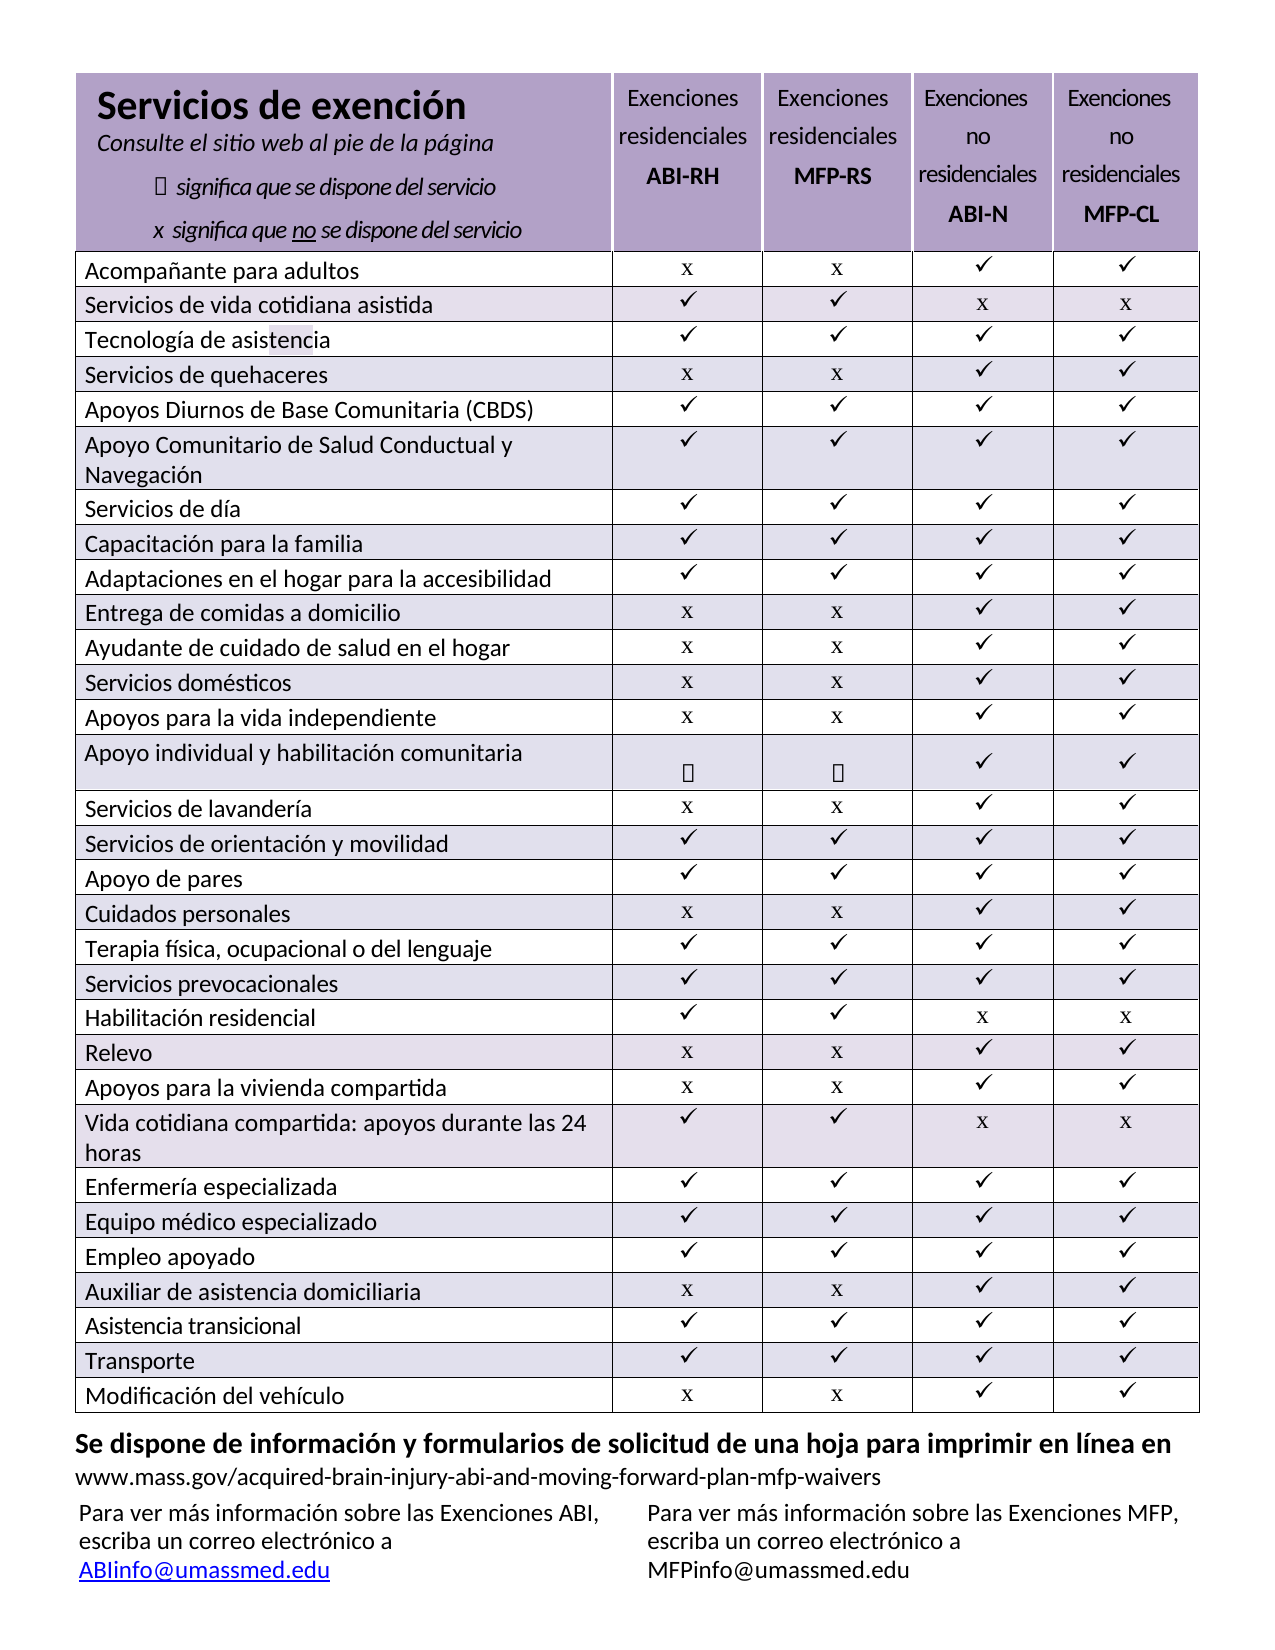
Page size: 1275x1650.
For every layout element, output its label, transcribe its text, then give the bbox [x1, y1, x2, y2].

table_cell Servicios de orientación y movilidad [76, 826, 612, 859]
table_cell Apoyos para la vivienda compartida [76, 1070, 612, 1104]
table_cell x [613, 630, 762, 664]
table_cell x [763, 252, 912, 286]
table_cell [763, 1168, 912, 1202]
table_cell [1054, 559, 1199, 594]
table_cell [1054, 1272, 1199, 1307]
table_cell [763, 287, 912, 321]
table_cell [613, 1168, 762, 1202]
table_cell [763, 1343, 912, 1377]
table_cell [913, 490, 1053, 524]
table_cell [913, 1070, 1053, 1104]
table_cell [613, 1343, 762, 1377]
table_cell [763, 1203, 912, 1237]
table_header Exenciones residenciales MFP-RS [764, 73, 911, 251]
table_cell [1054, 790, 1199, 824]
table_cell Auxiliar de asistencia domiciliaria [76, 1273, 612, 1307]
table_cell x [763, 630, 912, 664]
table_cell [913, 1035, 1053, 1069]
table_cell x [613, 1070, 762, 1104]
table_cell Cuidados personales [76, 895, 612, 929]
table_cell [1054, 321, 1199, 356]
table_cell x [763, 895, 912, 929]
table_cell [913, 1273, 1053, 1307]
table_cell Servicios domésticos [76, 665, 612, 699]
table_cell Vida cotidiana compartida: apoyos durante las 24 horas [76, 1105, 612, 1167]
table_cell [913, 392, 1053, 426]
table_cell [1054, 859, 1199, 894]
table_cell [1054, 426, 1199, 489]
table_cell [913, 860, 1053, 894]
table_cell [613, 322, 762, 356]
table_cell x [763, 1378, 912, 1412]
table_cell [1054, 1202, 1199, 1237]
table_cell [1054, 1342, 1199, 1377]
table_cell [763, 1308, 912, 1342]
table_cell Capacitación para la familia [76, 525, 612, 559]
table_cell [1054, 629, 1199, 664]
table_cell Servicios de lavandería [76, 791, 612, 824]
table_cell [1054, 964, 1199, 999]
table_cell x [913, 1000, 1053, 1034]
table_cell x [613, 700, 762, 734]
table_cell [613, 930, 762, 964]
table_cell Transporte [76, 1343, 612, 1377]
table_cell x [913, 287, 1053, 321]
table_cell [763, 1105, 912, 1167]
table_cell [613, 392, 762, 426]
table_cell [913, 1203, 1053, 1237]
table_cell x [613, 1378, 762, 1412]
table_cell Tecnología de asistencia [76, 322, 612, 356]
table_header Servicios de exención Consulte el sitio web al pie de la página  significa que se dispone del servicio x significa que no se dispone del servicio [76, 73, 611, 251]
table_cell [1054, 356, 1199, 391]
table_cell [613, 427, 762, 489]
table_cell Apoyos para la vida independiente [76, 700, 612, 734]
table_cell [763, 1238, 912, 1272]
table_cell [913, 525, 1053, 559]
table_cell [913, 357, 1053, 391]
text Se dispone de información y formularios de solicitud de una hoja para imprimir en línea en [75, 1425, 1212, 1461]
table_header Exenciones residenciales ABI-RH [614, 73, 761, 251]
table_cell Apoyo individual y habilitación comunitaria [76, 735, 612, 789]
table_cell [1054, 1069, 1199, 1104]
table_cell x [763, 1035, 912, 1069]
table_cell [1054, 699, 1199, 734]
table_cell [613, 965, 762, 999]
table_cell x [913, 1105, 1053, 1167]
table_cell [913, 791, 1053, 824]
table_cell [913, 595, 1053, 629]
table_cell [1054, 489, 1199, 524]
table_cell [1054, 1377, 1199, 1412]
table_cell Adaptaciones en el hogar para la accesibilidad [76, 560, 612, 594]
table_cell [613, 490, 762, 524]
table_cell [913, 965, 1053, 999]
table_cell Entrega de comidas a domicilio [76, 595, 612, 629]
table_cell x [613, 595, 762, 629]
table_cell x [613, 791, 762, 824]
table_cell Empleo apoyado [76, 1238, 612, 1272]
table_cell [1054, 524, 1199, 559]
table_cell [613, 1105, 762, 1167]
table_cell x [1054, 1104, 1199, 1167]
table_cell [913, 895, 1053, 929]
table_cell x [763, 357, 912, 391]
table_cell Enfermería especializada [76, 1168, 612, 1202]
table_cell [763, 930, 912, 964]
table_cell [613, 287, 762, 321]
table_cell x [613, 895, 762, 929]
table_cell [913, 322, 1053, 356]
table_cell x [763, 700, 912, 734]
table_cell [913, 1168, 1053, 1202]
table_cell Apoyos Diurnos de Base Comunitaria (CBDS) [76, 392, 612, 426]
table_cell x [763, 791, 912, 824]
table_cell [1054, 734, 1199, 789]
table_cell [1054, 1034, 1199, 1069]
table_cell [913, 630, 1053, 664]
table_cell Modificación del vehículo [76, 1378, 612, 1412]
table_cell x [763, 665, 912, 699]
table_cell [1054, 252, 1199, 286]
table_header Para ver más información sobre las Exenciones MFP, escriba un correo electrónico a MFPinfo@umassmed.edu [643, 1498, 1212, 1585]
table_cell Servicios de día [76, 490, 612, 524]
table_cell [1054, 929, 1199, 964]
table_cell x [613, 1035, 762, 1069]
table_cell [763, 965, 912, 999]
table_cell Asistencia transicional [76, 1308, 612, 1342]
table_cell [613, 1308, 762, 1342]
table_cell [1054, 664, 1199, 699]
table_cell [913, 665, 1053, 699]
table_cell [913, 1238, 1053, 1272]
table_cell x [1054, 286, 1199, 321]
table_cell Apoyo Comunitario de Salud Conductual y Navegación [76, 427, 612, 489]
table_cell Relevo [76, 1035, 612, 1069]
table_cell [763, 427, 912, 489]
table_cell Servicios de quehaceres [76, 357, 612, 391]
table_cell  [613, 735, 762, 789]
table_cell [913, 930, 1053, 964]
table_cell x [613, 1273, 762, 1307]
table_cell [1054, 1237, 1199, 1272]
table_cell [613, 1000, 762, 1034]
table_cell [913, 735, 1053, 789]
table_cell Acompañante para adultos [76, 252, 612, 286]
table_cell [763, 860, 912, 894]
table_cell [613, 525, 762, 559]
table_header Para ver más información sobre las Exenciones ABI, escriba un correo electrónico a ABIinfo@umassmed.edu [75, 1498, 643, 1585]
table_cell [763, 826, 912, 859]
table_cell [913, 252, 1053, 286]
table_cell x [1054, 999, 1199, 1034]
table_cell [913, 427, 1053, 489]
table_cell  [763, 735, 912, 789]
table_cell Ayudante de cuidado de salud en el hogar [76, 630, 612, 664]
table_cell [913, 700, 1053, 734]
table_cell [913, 1343, 1053, 1377]
table_cell [613, 860, 762, 894]
table_cell [1054, 391, 1199, 426]
table_cell [613, 1238, 762, 1272]
table_cell [913, 560, 1053, 594]
table_cell x [763, 1070, 912, 1104]
table_cell x [613, 665, 762, 699]
table_cell Terapia física, ocupacional o del lenguaje [76, 930, 612, 964]
table_header Exenciones no residenciales ABI-N [914, 73, 1052, 251]
table_cell x [613, 252, 762, 286]
table_cell [1054, 1167, 1199, 1202]
table_cell [763, 560, 912, 594]
table_cell x [763, 1273, 912, 1307]
table_cell [613, 826, 762, 859]
table_cell x [613, 357, 762, 391]
table_cell [763, 490, 912, 524]
table_cell Habilitación residencial [76, 1000, 612, 1034]
table_cell [913, 1378, 1053, 1412]
table_cell [913, 1308, 1053, 1342]
table_cell [913, 826, 1053, 859]
table_cell [613, 1203, 762, 1237]
table_cell Equipo médico especializado [76, 1203, 612, 1237]
text www.mass.gov/acquired-brain-injury-abi-and-moving-forward-plan-mfp-waivers [75, 1461, 1212, 1492]
table_cell [763, 322, 912, 356]
table_cell [1054, 894, 1199, 929]
table_cell x [763, 595, 912, 629]
table_cell [1054, 1307, 1199, 1342]
table_cell [763, 525, 912, 559]
table_cell [1054, 594, 1199, 629]
table_cell [1054, 825, 1199, 859]
table_cell [763, 392, 912, 426]
table_cell Servicios prevocacionales [76, 965, 612, 999]
table_cell Apoyo de pares [76, 860, 612, 894]
table_cell Servicios de vida cotidiana asistida [76, 287, 612, 321]
table_header Exenciones no residenciales MFP-CL [1054, 73, 1198, 251]
table_cell [613, 560, 762, 594]
table_cell [763, 1000, 912, 1034]
